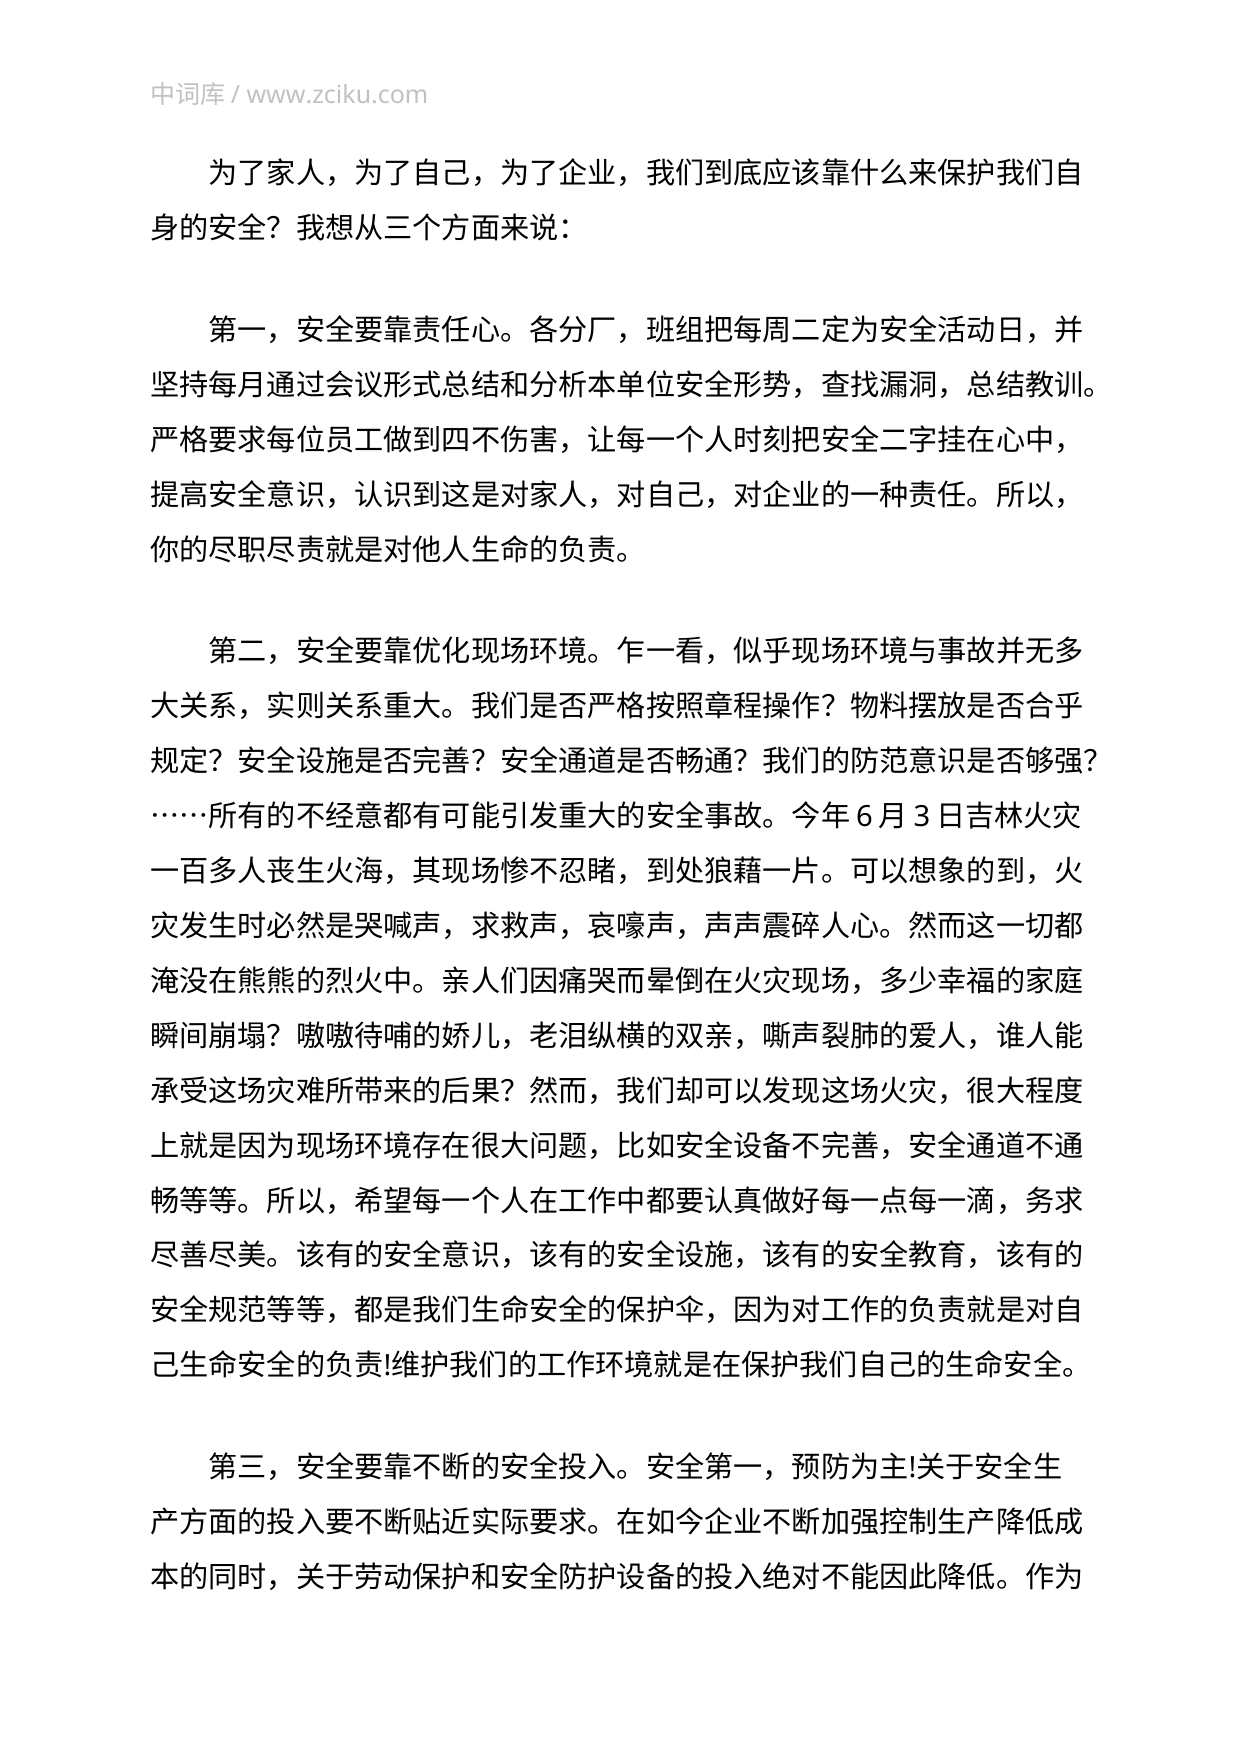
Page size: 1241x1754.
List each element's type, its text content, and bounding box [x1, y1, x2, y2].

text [150, 1444, 1090, 1596]
text 第一，安全要靠责任心。各分厂，班组把每周二定为安全活动日，并坚持每月通过会议形式总结和分析本单位安全形势，查找漏洞，总结教训。严格要求每位员工做到四不伤害，让每一个人时刻把安全二字挂在心中，提高安全意识，认识到这是对家人，对自己，对企业的一种责任。所以，你的尽职尽责就是对他人生命的负责。 [150, 307, 1090, 568]
text 第二，安全要靠优化现场环境。乍一看，似乎现场环境与事故并无多大关系，实则关系重大。我们是否严格按照章程操作？物料摆放是否合乎规定？安全设施是否完善？安全通道是否畅通？我们的防范意识是否够强？……所有的不经意都有可能引发重大的安全事故。今年6月3日吉林火灾一百多人丧生火海，其现场惨不忍睹，到处狼藉一片。可以想象的到，火灾发生时必然是哭喊声，求救声，哀嚎声，声声震碎人心。然而这一切都淹没在熊熊的烈火中。亲人们因痛哭而晕倒在火灾现场，多少幸福的家庭瞬间崩塌？嗷嗷待哺的娇儿，老泪纵横的双亲，嘶声裂肺的爱人，谁人能承受这场灾难所带来的后果？然而，我们却可以发现这场火灾，很大程度上就是因为现场环境存在很大问题，比如安全设备不完善，安全通道不通畅等等。所以，希望每一个人在工作中都要认真做好每一点每一滴，务求尽善尽美。该有的安全意识，该有的安全设施，该有的安全教育，该有的安全规范等等，都是我们生命安全的保护伞，因为对工作的负责就是对自己生命安全的负责!维护我们的工作环境就是在保护我们自己的生命安全。 [150, 628, 1090, 1384]
text 为了家人，为了自己，为了企业，我们到底应该靠什么来保护我们自身的安全？我想从三个方面来说： [150, 150, 1090, 247]
